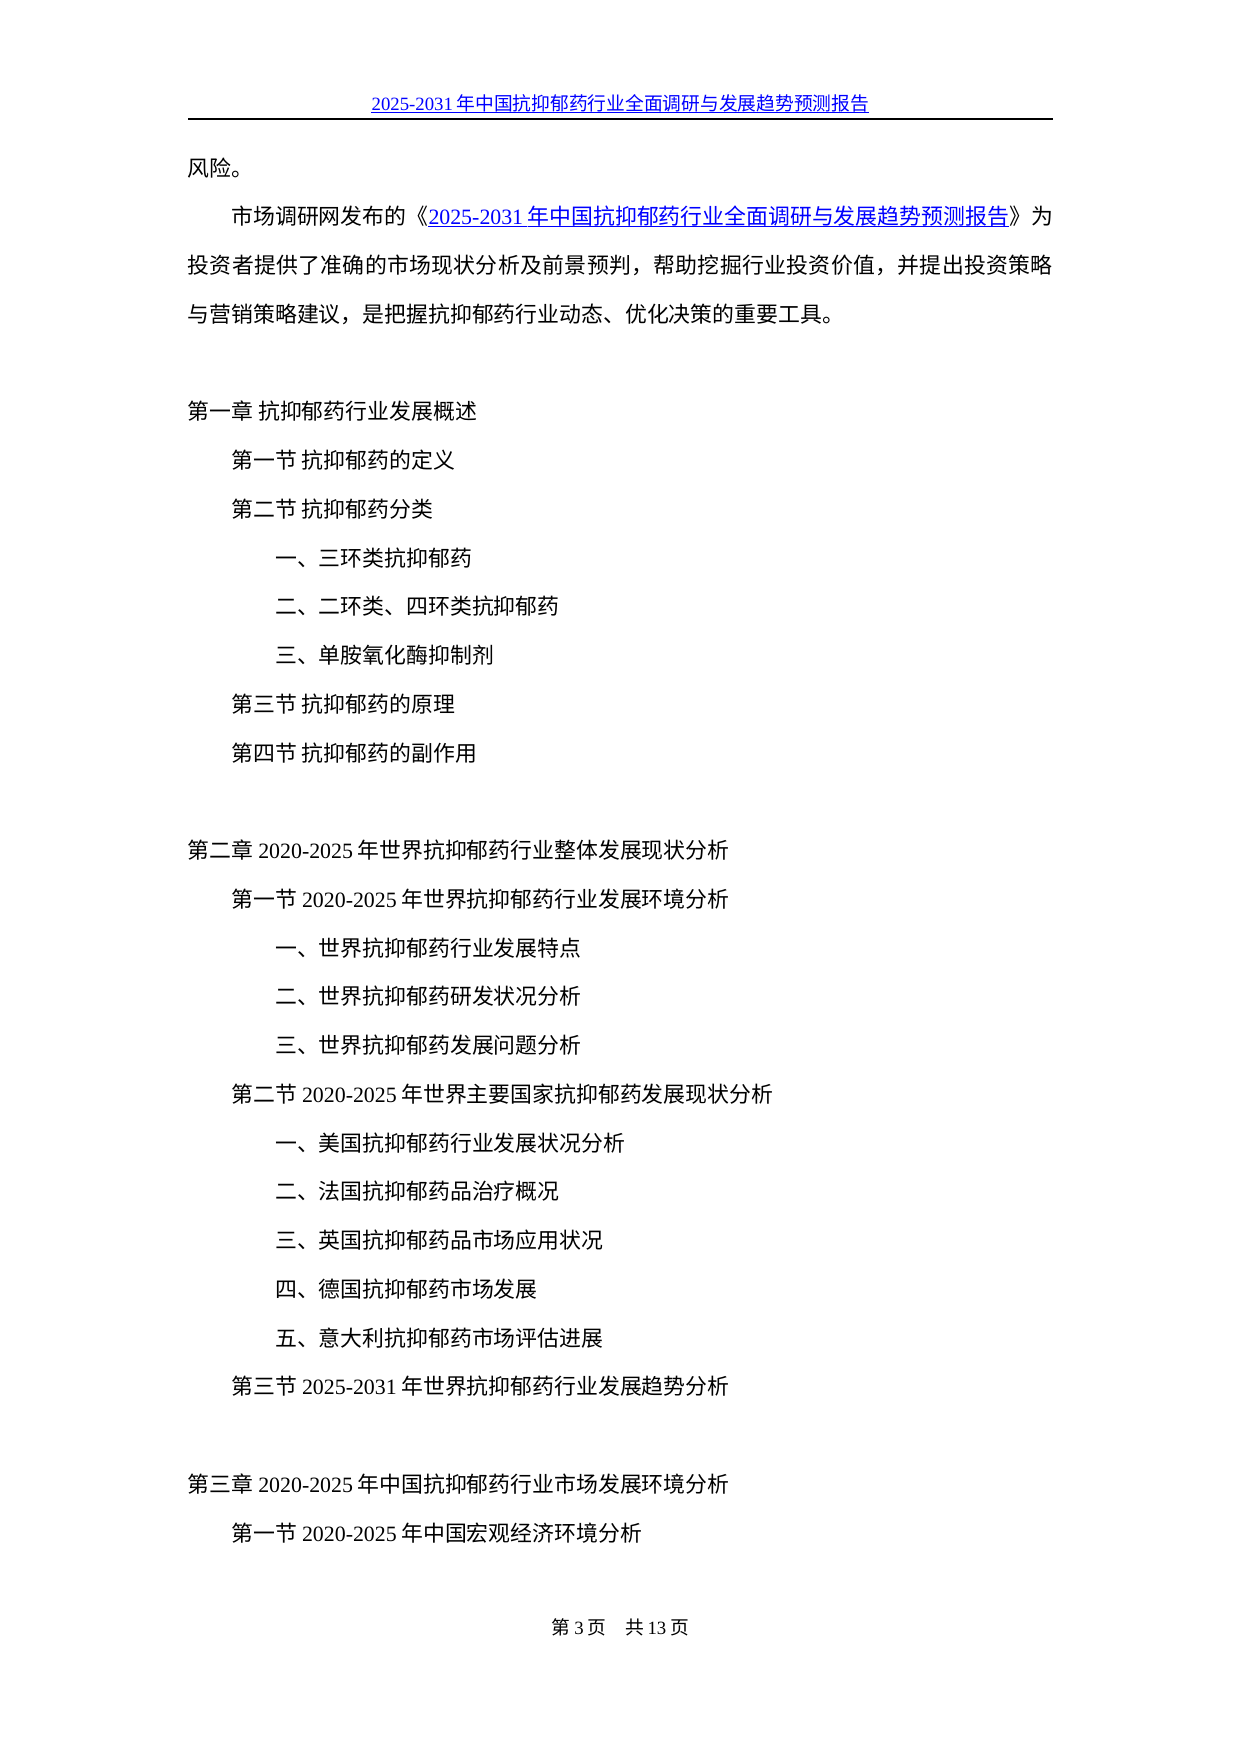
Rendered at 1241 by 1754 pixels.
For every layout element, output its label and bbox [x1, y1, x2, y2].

text [187, 150, 1053, 1548]
